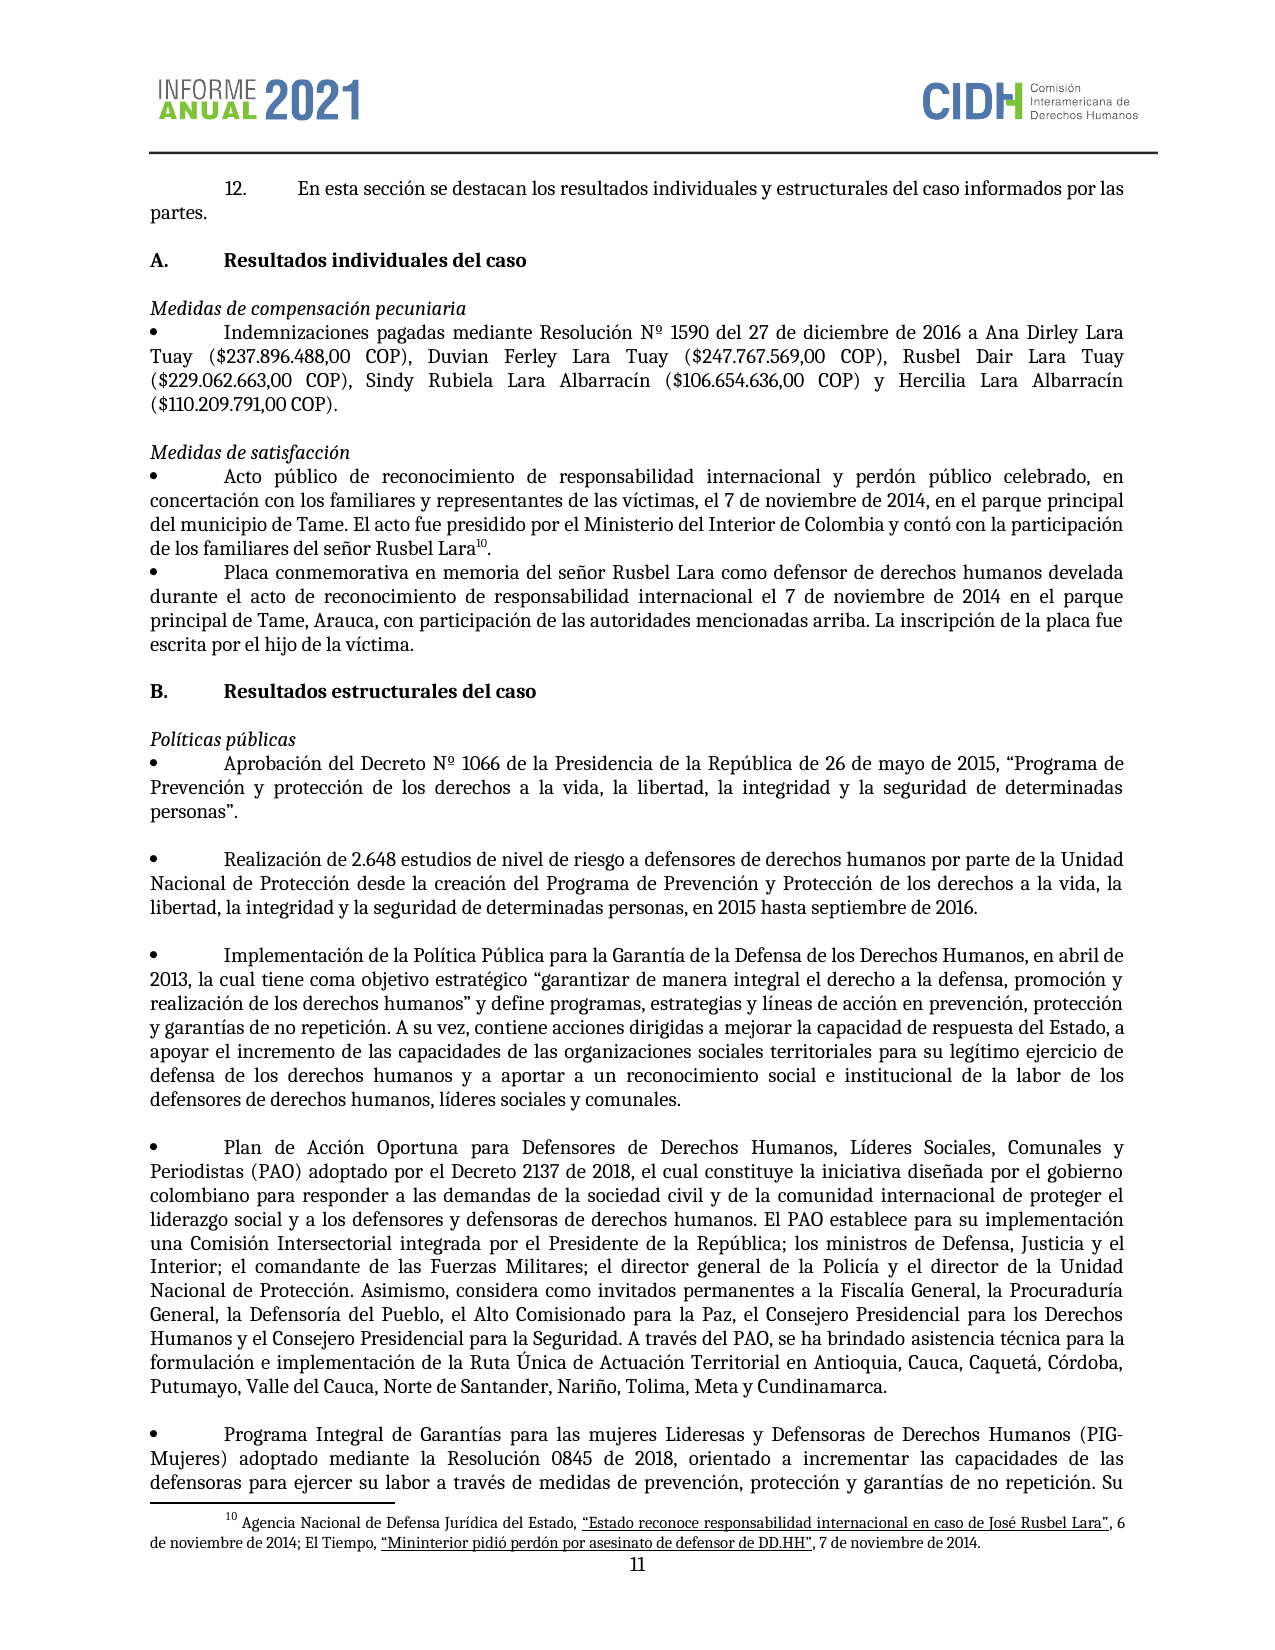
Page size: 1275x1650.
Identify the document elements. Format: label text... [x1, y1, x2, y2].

text Medidas de compensación pecuniaria [150, 297, 1125, 321]
list Resultados individuales del caso [150, 249, 1125, 273]
list Realización de 2.648 estudios de nivel de riesgo a defensores de derechos humanos por parte de la Unidad Nacional de Protección desde la creación del Programa de Prevención y Protección de los derechos a la vida, la libertad, la integridad y la seguridad de determinadas personas, en 2015 hasta septiembre de 2016. [150, 848, 1125, 920]
picture [914, 72, 1158, 130]
picture [150, 73, 368, 125]
list En esta sección se destacan los resultados individuales y estructurales del caso informados por las partes. [150, 177, 1125, 225]
list Indemnizaciones pagadas mediante Resolución Nº 1590 del 27 de diciembre de 2016 a Ana Dirley Lara Tuay ($237.896.488,00 COP), Duvian Ferley Lara Tuay ($247.767.569,00 COP), Rusbel Dair Lara Tuay ($229.062.663,00 COP), Sindy Rubiela Lara Albarracín ($106.654.636,00 COP) y Hercilia Lara Albarracín ($110.209.791,00 COP). [150, 321, 1125, 417]
text Políticas públicas [150, 728, 1125, 752]
list Plan de Acción Oportuna para Defensores de Derechos Humanos, Líderes Sociales, Comunales y Periodistas (PAO) adoptado por el Decreto 2137 de 2018, el cual constituye la iniciativa diseñada por el gobierno colombiano para responder a las demandas de la sociedad civil y de la comunidad internacional de proteger el liderazgo social y a los defensores y defensoras de derechos humanos. El PAO establece para su implementación una Comisión Intersectorial integrada por el Presidente de la República; los ministros de Defensa, Justicia y el Interior; el comandante de las Fuerzas Militares; el director general de la Policía y el director de la Unidad Nacional de Protección. Asimismo, considera como invitados permanentes a la Fiscalía General, la Procuraduría General, la Defensoría del Pueblo, el Alto Comisionado para la Paz, el Consejero Presidencial para los Derechos Humanos y el Consejero Presidencial para la Seguridad. A través del PAO, se ha brindado asistencia técnica para la formulación e implementación de la Ruta Única de Actuación Territorial en Antioquia, Cauca, Caquetá, Córdoba, Putumayo, Valle del Cauca, Norte de Santander, Nariño, Tolima, Meta y Cundinamarca. [150, 1135, 1125, 1255]
list Placa conmemorativa en memoria del señor Rusbel Lara como defensor de derechos humanos develada durante el acto de reconocimiento de responsabilidad internacional el 7 de noviembre de 2014 en el parque principal de Tame, Arauca, con participación de las autoridades mencionadas arriba. La inscripción de la placa fue escrita por el hijo de la víctima. [150, 560, 1125, 656]
list Resultados estructurales del caso [150, 680, 1125, 704]
list Aprobación del Decreto Nº 1066 de la Presidencia de la República de 26 de mayo de 2015, “Programa de Prevención y protección de los derechos a la vida, la libertad, la integridad y la seguridad de determinadas personas”. [150, 752, 1125, 824]
list Implementación de la Política Pública para la Garantía de la Defensa de los Derechos Humanos, en abril de 2013, la cual tiene coma objetivo estratégico “garantizar de manera integral el derecho a la defensa, promoción y realización de los derechos humanos” y define programas, estrategias y líneas de acción en prevención, protección y garantías de no repetición. A su vez, contiene acciones dirigidas a mejorar la capacidad de respuesta del Estado, a apoyar el incremento de las capacidades de las organizaciones sociales territoriales para su legítimo ejercicio de defensa de los derechos humanos y a aportar a un reconocimiento social e institucional de la labor de los defensores de derechos humanos, líderes sociales y comunales. [150, 944, 1125, 1111]
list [150, 1423, 1125, 1495]
text Medidas de satisfacción [150, 441, 1125, 464]
list Acto público de reconocimiento de responsabilidad internacional y perdón público celebrado, en concertación con los familiares y representantes de las víctimas, el 7 de noviembre de 2014, en el parque principal del municipio de Tame. El acto fue presidido por el Ministerio del Interior de Colombia y contó con la participación de los familiares del señor Rusbel Lara. [150, 464, 1125, 560]
